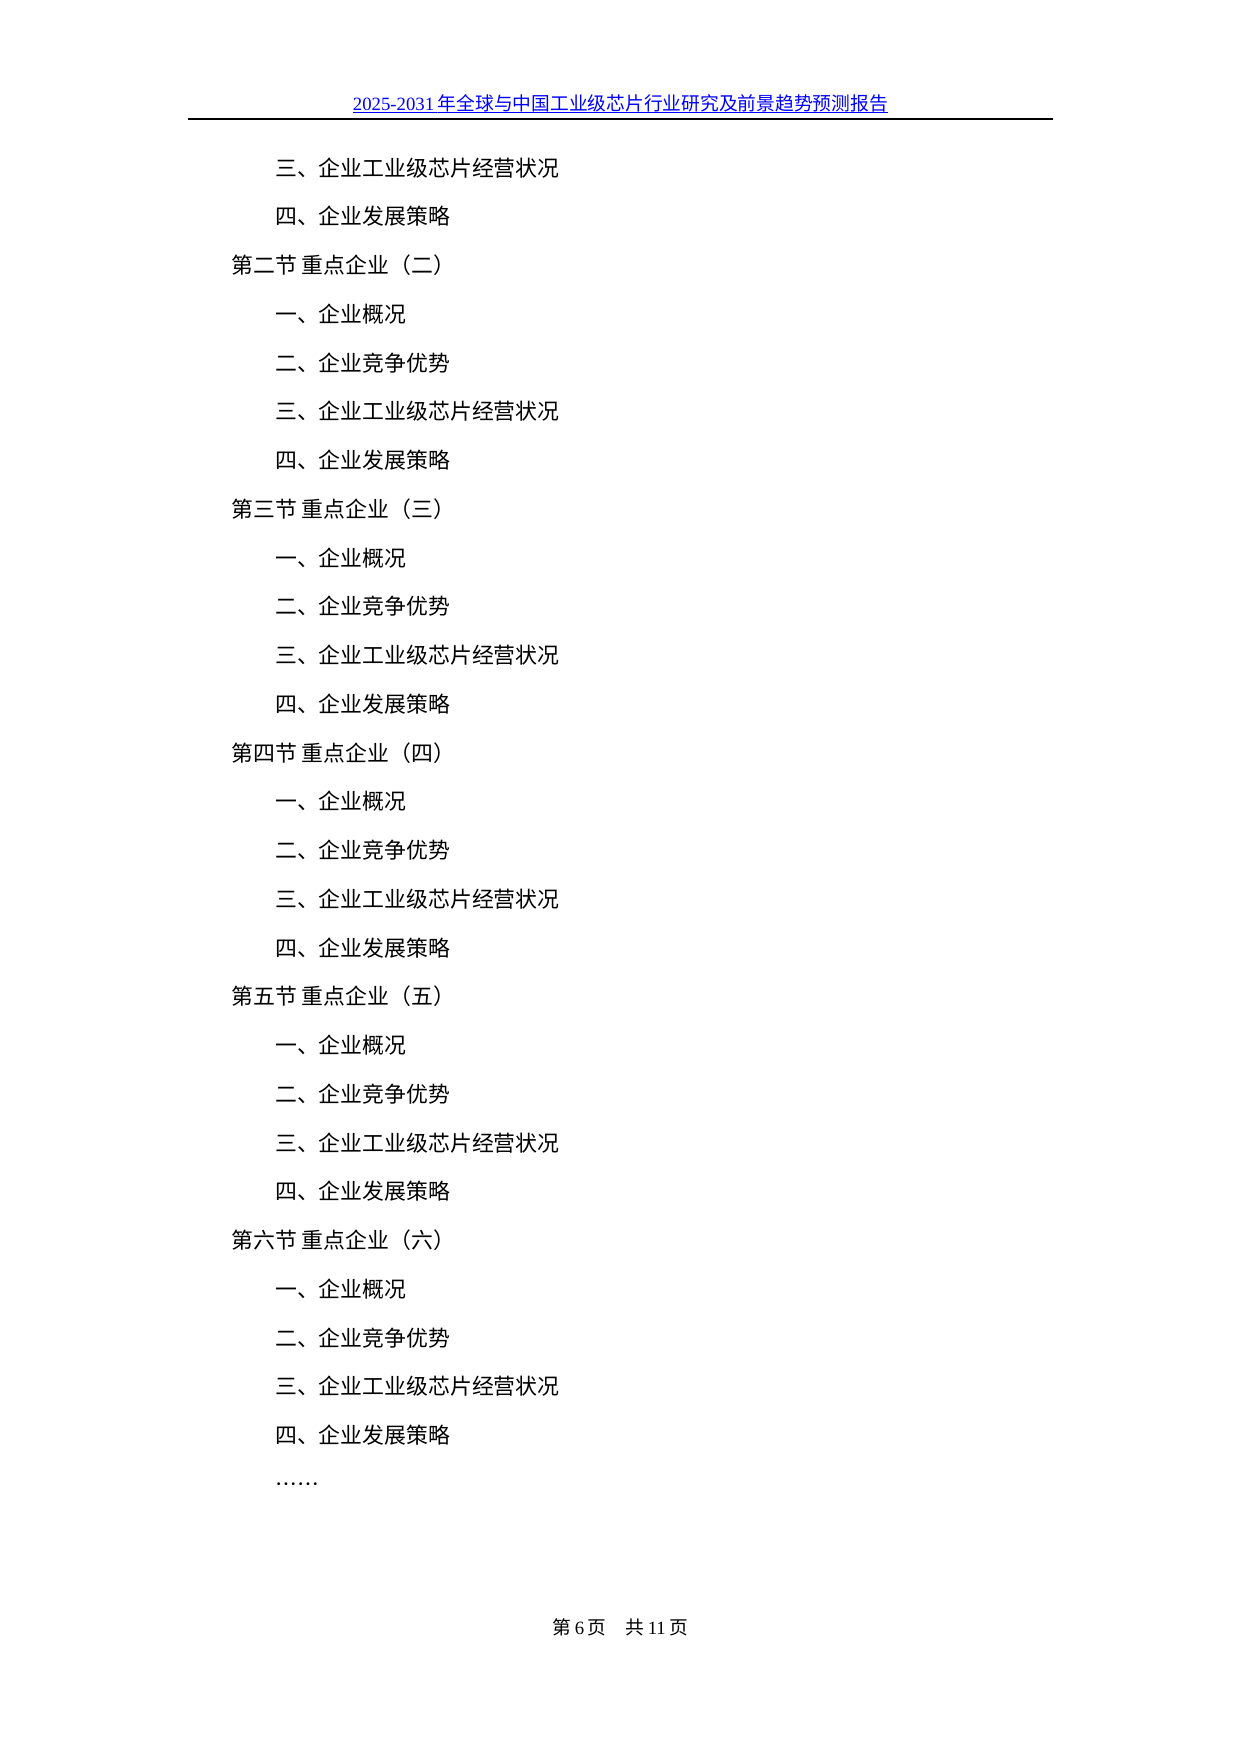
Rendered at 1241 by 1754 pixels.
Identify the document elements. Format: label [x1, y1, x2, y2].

text [187, 150, 1053, 1499]
